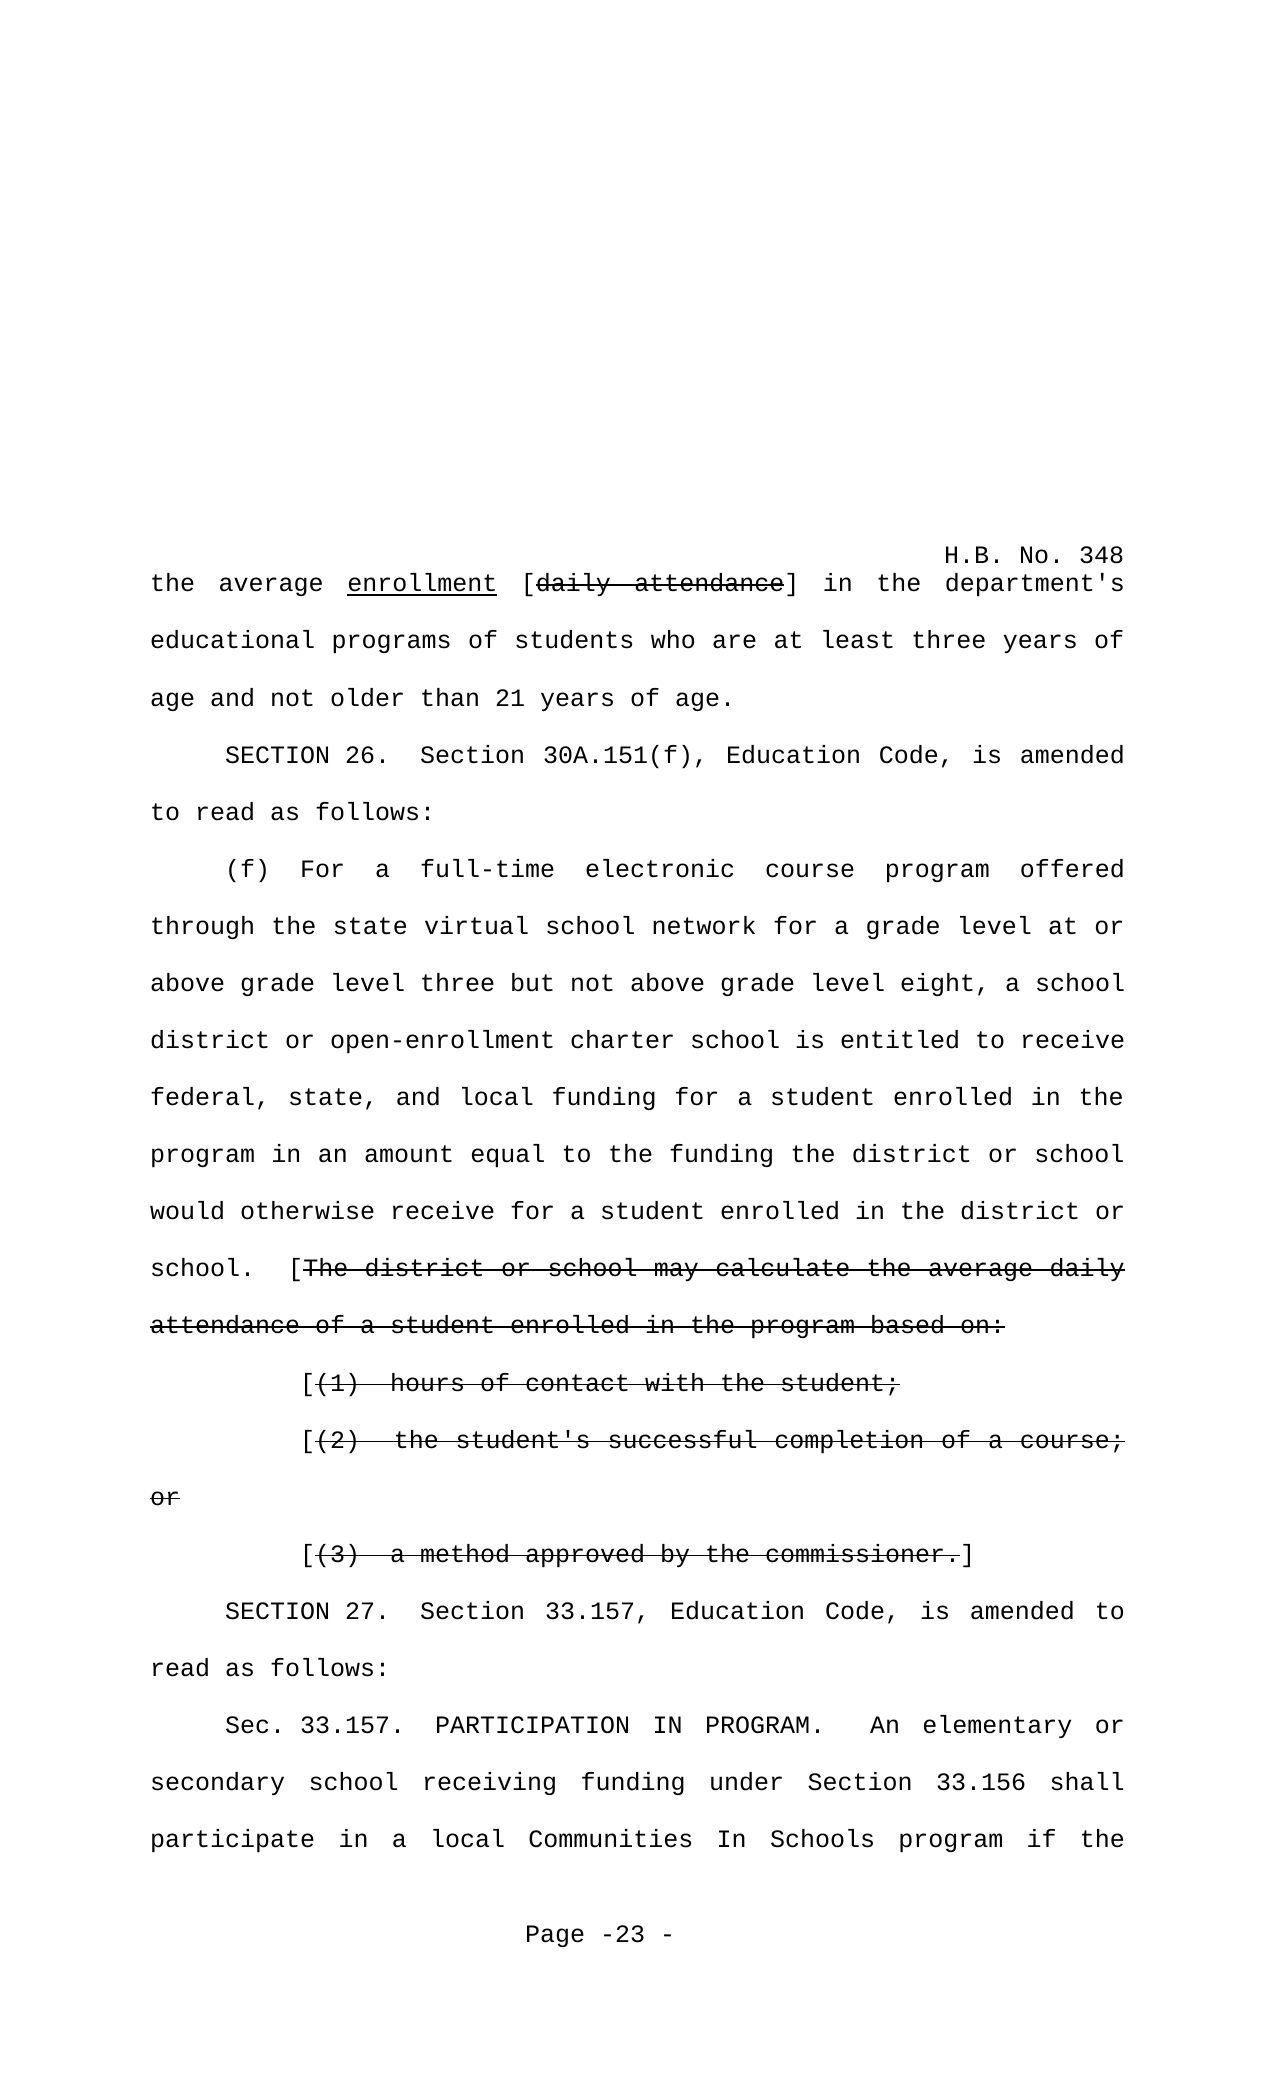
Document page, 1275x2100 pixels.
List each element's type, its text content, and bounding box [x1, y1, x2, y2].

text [150, 1712, 1125, 1855]
text [(3) a method approved by the commissioner.] [150, 1541, 1125, 1570]
text [(2) the student's successful completion of a course; or [150, 1427, 1125, 1513]
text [150, 571, 1125, 713]
text SECTION 26. Section 30A.151(f), Education Code, is amended to read as follows: [150, 742, 1125, 828]
text (f) For a full-time electronic course program offered through the state virtual school network for a grade level at or above grade level three but not above grade level eight, a school district or open-enrollment charter school is entitled to receive federal, state, and local funding for a student enrolled in the program in an amount equal to the funding the district or school would otherwise receive for a student enrolled in the district or school. [The district or school may calculate the average daily attendance of a student enrolled in the program based on: [150, 856, 1125, 1341]
text [(1) hours of contact with the student; [150, 1370, 1125, 1398]
text SECTION 27. Section 33.157, Education Code, is amended to read as follows: [150, 1598, 1125, 1684]
